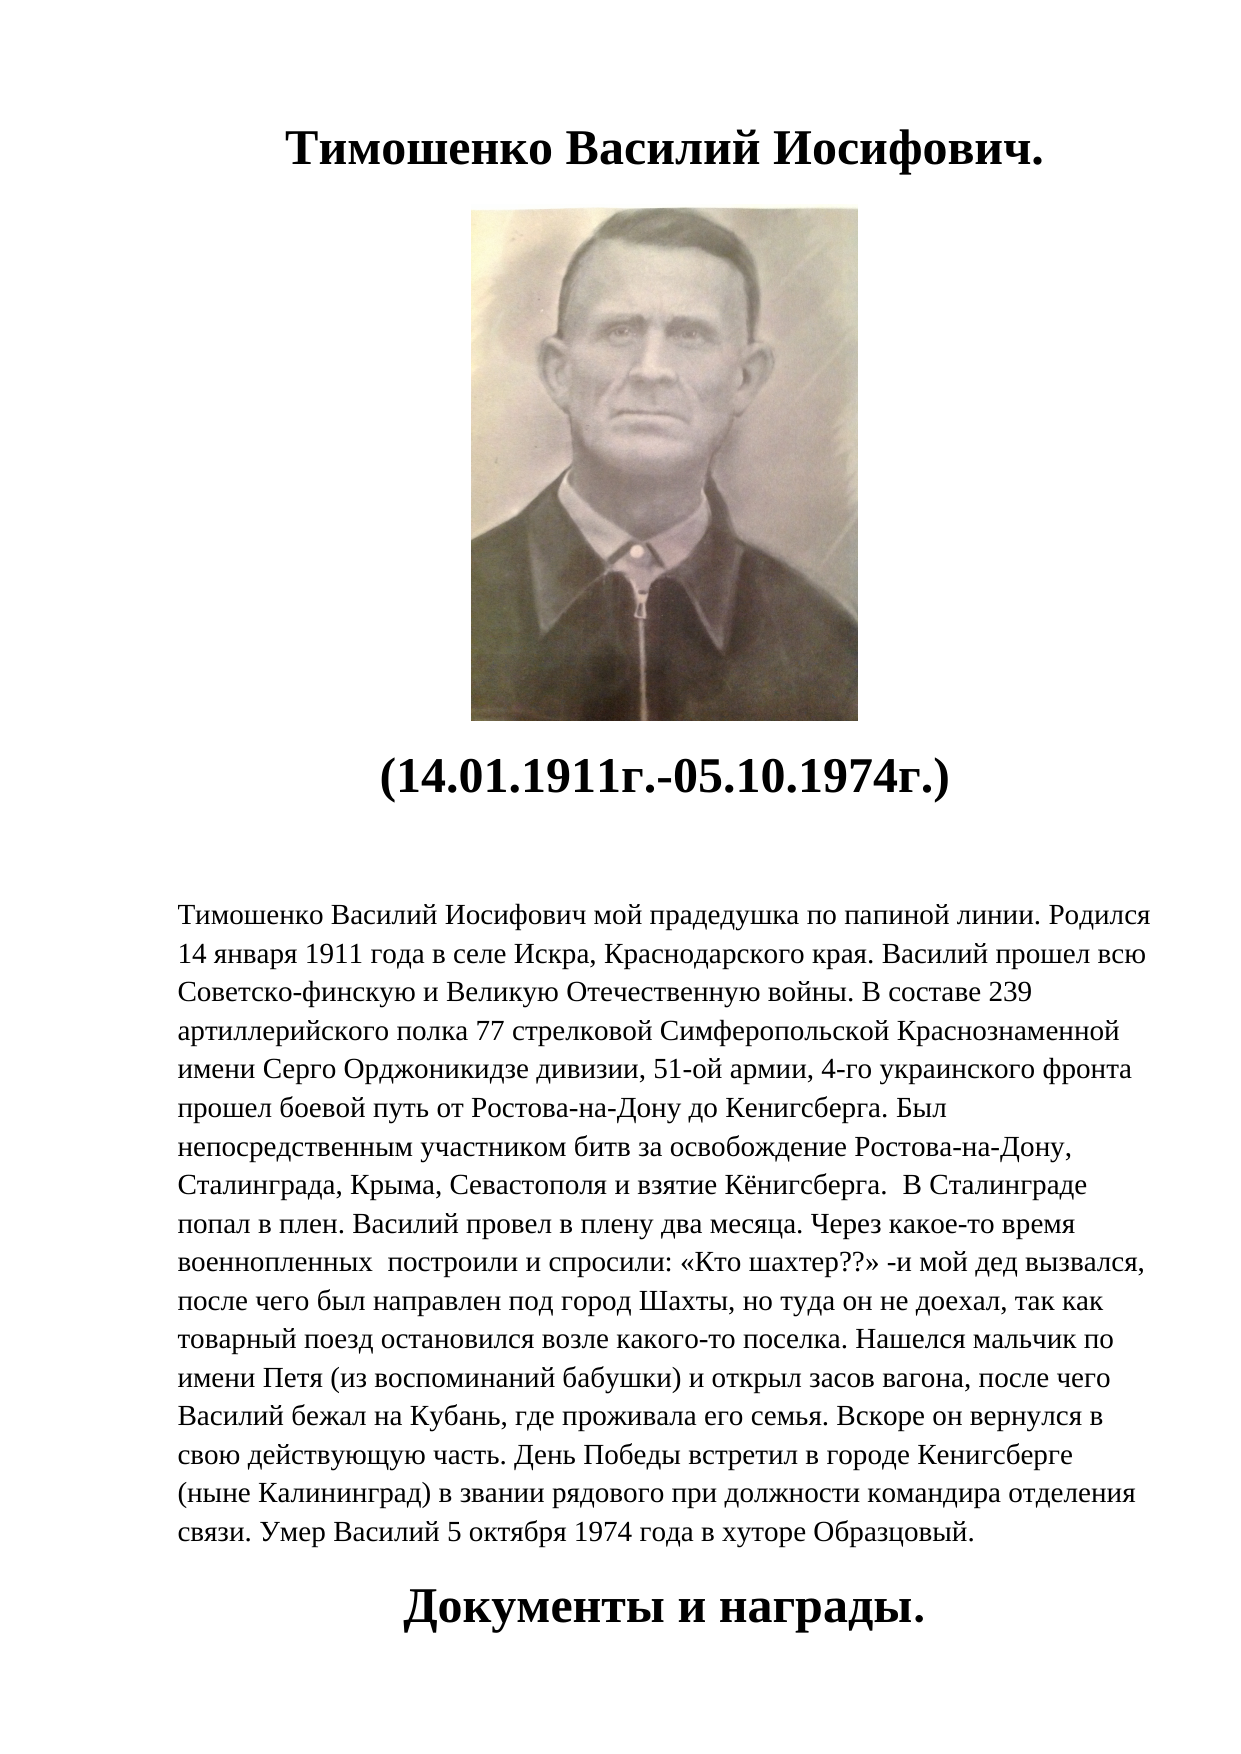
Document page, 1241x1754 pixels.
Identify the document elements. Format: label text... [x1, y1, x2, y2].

text Тимошенко Василий Иосифович. [177, 118, 1152, 176]
picture [471, 204, 858, 721]
text Документы и награды. [177, 1573, 1152, 1634]
text (14.01.1911г.-05.10.1974г.) [177, 746, 1152, 803]
text Тимошенко Василий Иосифович мой прадедушка по папиной линии. Родился 14 января 1911 года в селе Искра, Краснодарского края. Василий прошел всю Советско-финскую и Великую Отечественную войны. В составе 239 артиллерийского полка 77 стрелковой Симферопольской Краснознаменной имени Серго Орджоникидзе дивизии, 51-ой армии, 4-го украинского фронта прошел боевой путь от Ростова-на-Дону до Кенигсберга. Был непосредственным участником битв за освобождение Ростова-на-Дону, Сталинграда, Крыма, Севастополя и взятие Кёнигсберга. В Сталинграде попал в плен. Василий провел в плену два месяца. Через какое-то время военнопленных построили и спросили: «Кто шахтер??» -и мой дед вызвался, после чего был направлен под город Шахты, но туда он не доехал, так как товарный поезд остановился возле какого-то поселка. Нашелся мальчик по имени Петя (из воспоминаний бабушки) и открыл засов вагона, после чего Василий бежал на Кубань, где проживала его семья. Вскоре он вернулся в свою действующую часть. День Победы встретил в городе Кенигсберге (ныне Калининград) в звании рядового при должности командира отделения связи. Умер Василий 5 октября 1974 года в хуторе Образцовый. [177, 897, 1152, 1548]
